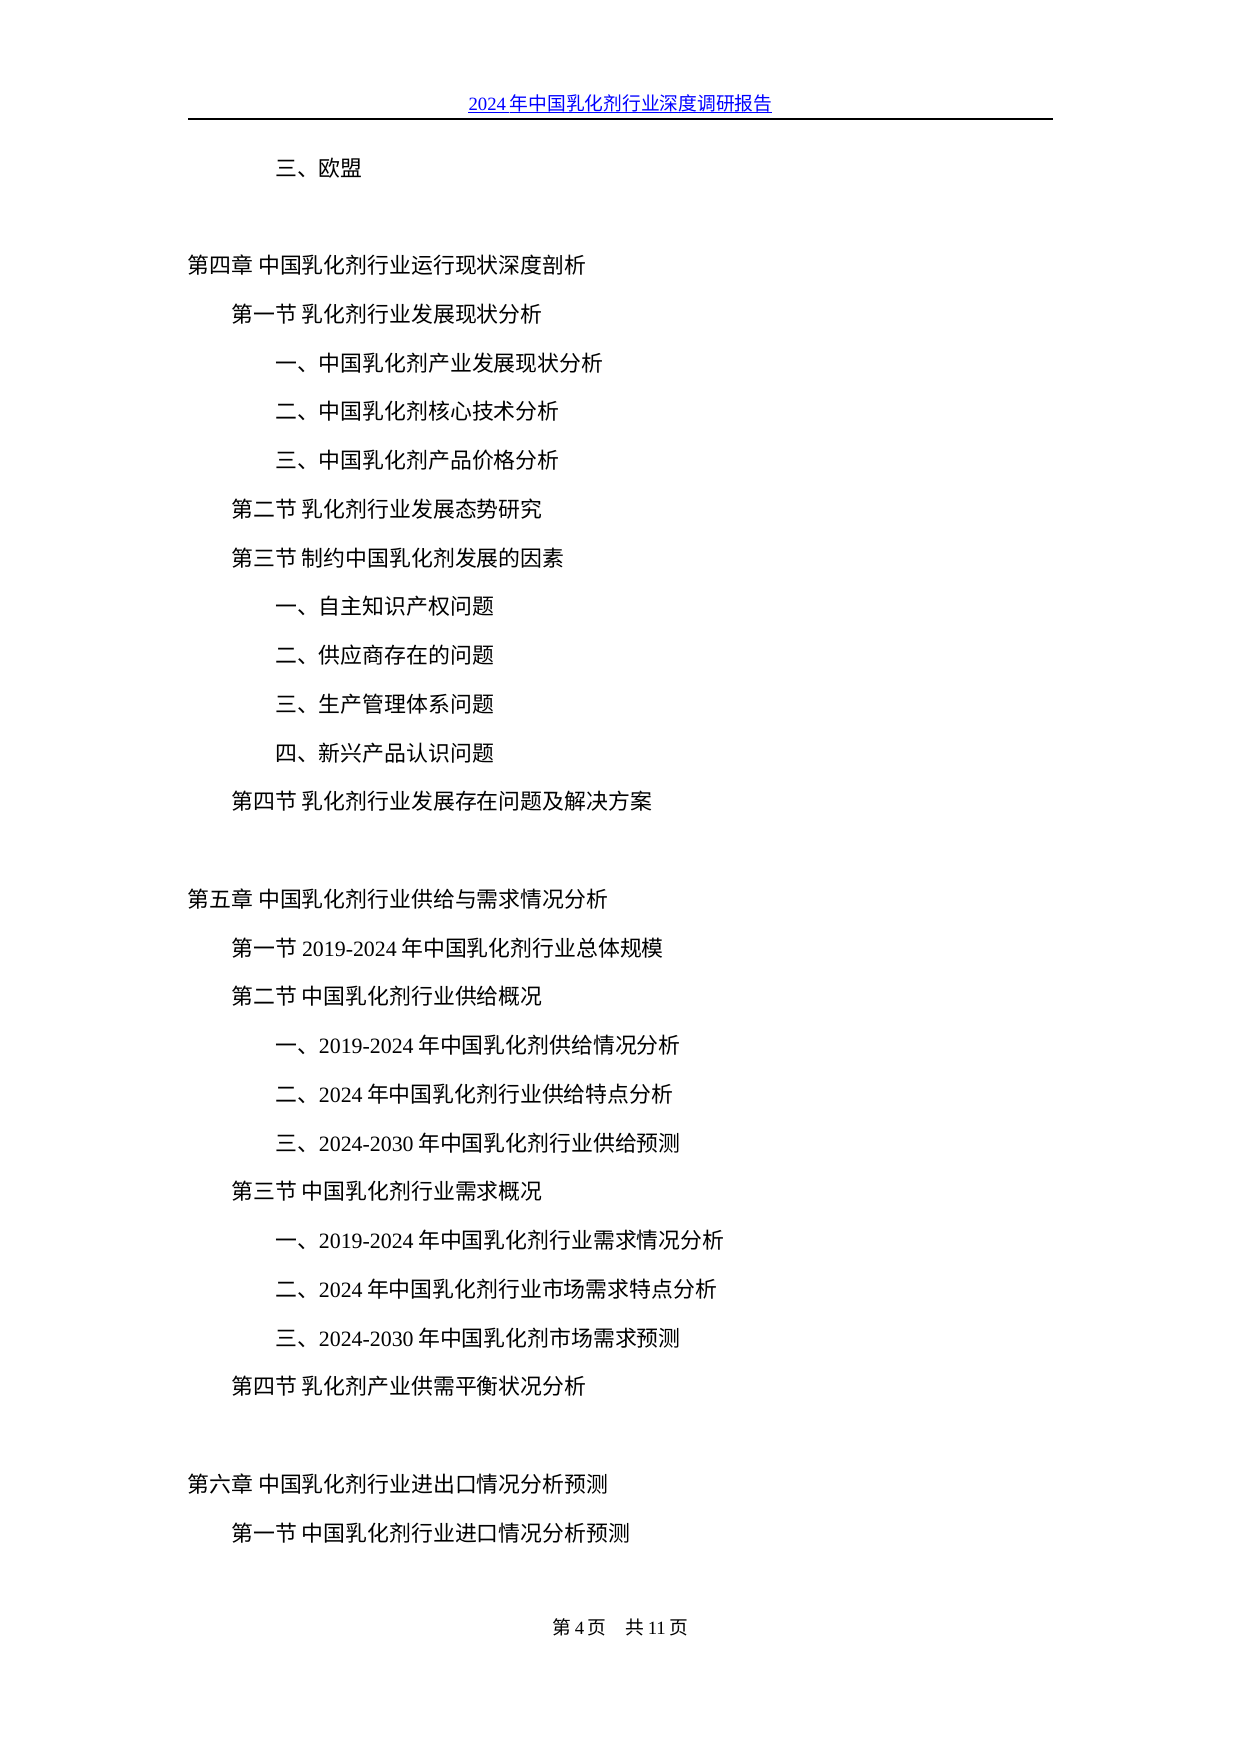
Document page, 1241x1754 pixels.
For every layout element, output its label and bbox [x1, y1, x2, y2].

text [187, 150, 1053, 1548]
